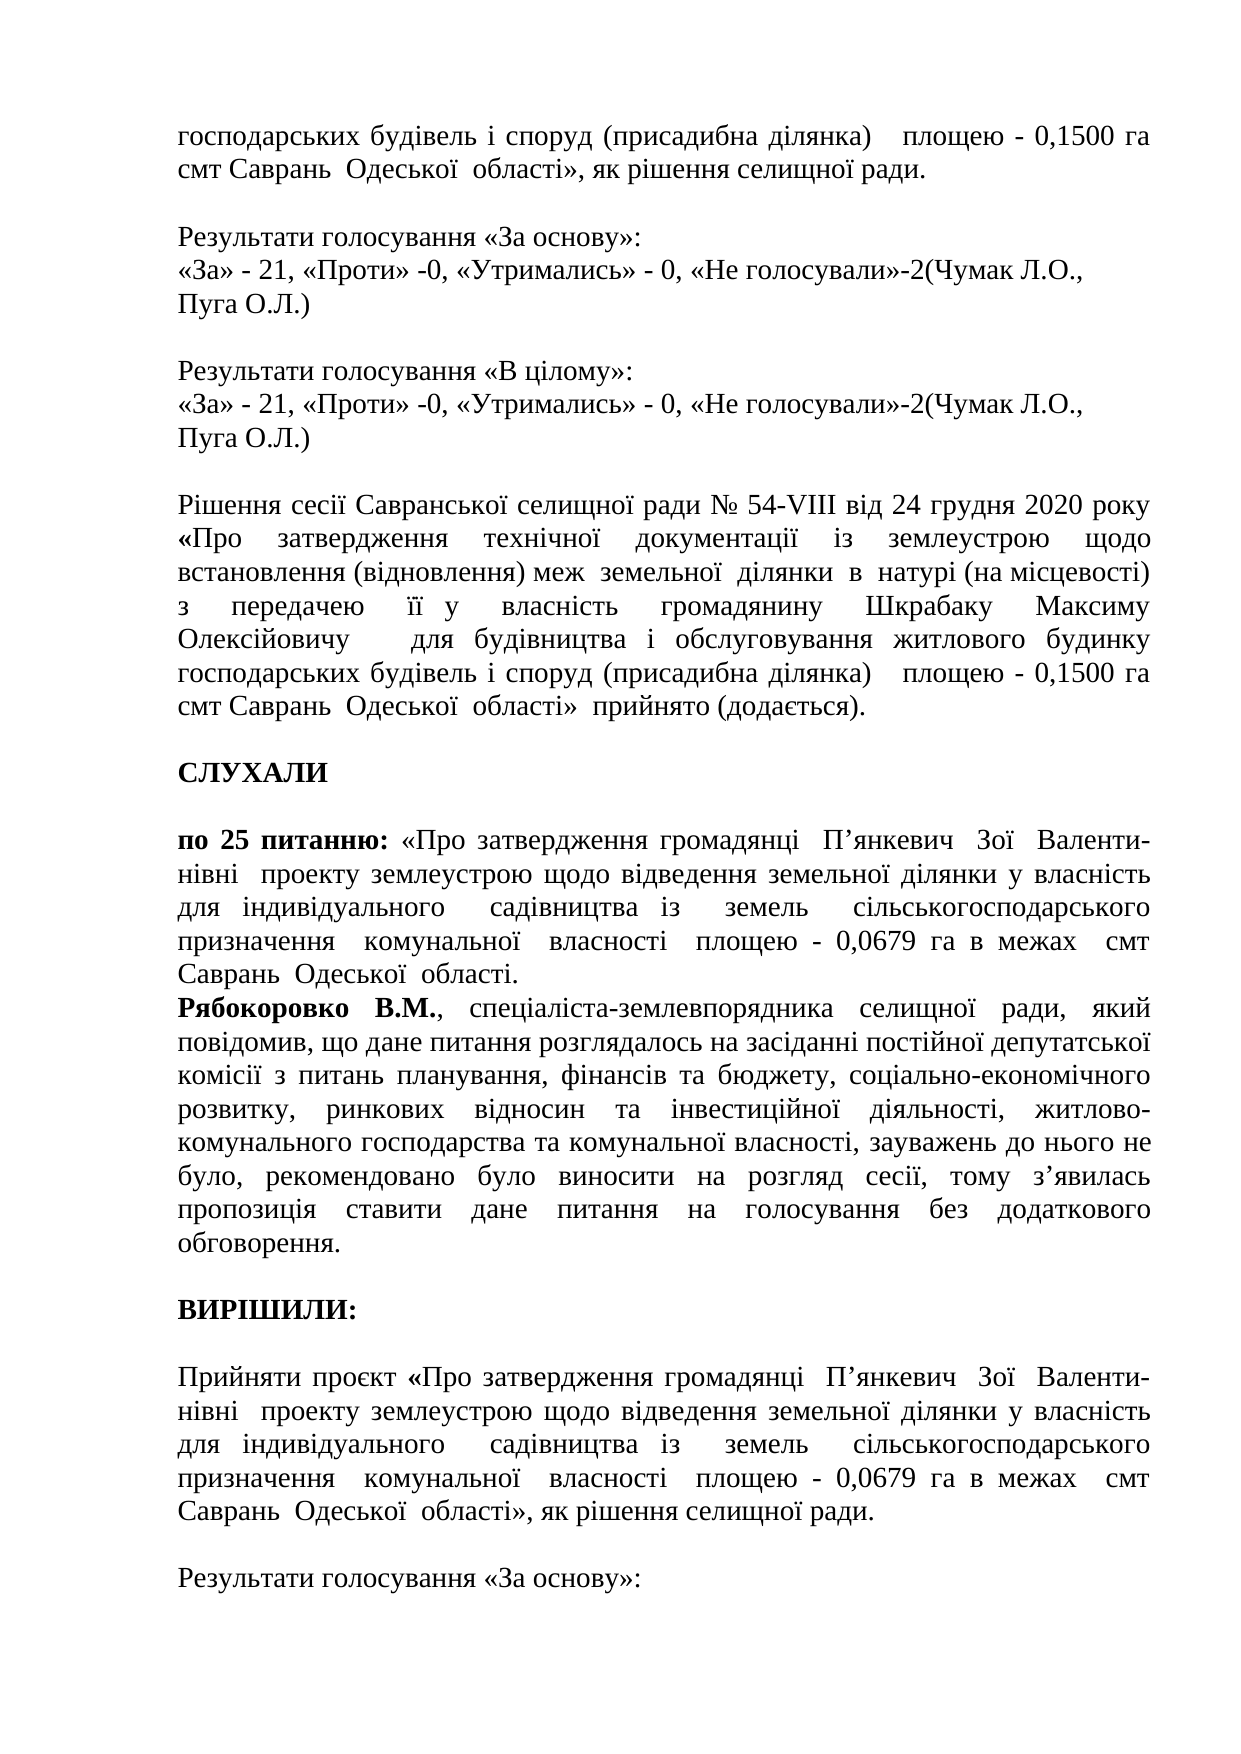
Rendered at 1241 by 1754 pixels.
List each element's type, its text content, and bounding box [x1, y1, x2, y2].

text «За» - 21, «Проти» -0, «Утримались» - 0, «Не голосували»-2(Чумак Л.О., Пуга О.Л.) [177, 252, 1152, 319]
text по 25 питанню: «Про затвердження громадянці П’янкевич Зої Валенти-нівні проекту землеустрою щодо відведення земельної ділянки у власність для індивідуального садівництва із земель сільськогосподарського призначення комунальної власності площею - 0,0679 га в межах смт Саврань Одеської області. [177, 822, 1152, 990]
text Рябокоровко В.М., спеціаліста-землевпорядника селищної ради, який повідомив, що дане питання розглядалось на засіданні постійної депутатської комісії з питань планування, фінансів та бюджету, соціально-економічного розвитку, ринкових відносин та інвестиційної діяльності, житлово-комунального господарства та комунальної власності, зауважень до нього не було, рекомендовано було виносити на розгляд сесії, тому з’явилась пропозиція ставити дане питання на голосування без додаткового обговорення. [177, 990, 1152, 1258]
text «За» - 21, «Проти» -0, «Утримались» - 0, «Не голосували»-2(Чумак Л.О., Пуга О.Л.) [177, 386, 1152, 453]
text Результати голосування «В цілому»: [177, 353, 1152, 386]
text СЛУХАЛИ [177, 755, 1152, 789]
text Результати голосування «За основу»: [177, 1560, 1152, 1594]
text ВИРІШИЛИ: [177, 1292, 1152, 1326]
text Прийняти проєкт «Про затвердження громадянці П’янкевич Зої Валенти-нівні проекту землеустрою щодо відведення земельної ділянки у власність для індивідуального садівництва із земель сільськогосподарського призначення комунальної власності площею - 0,0679 га в межах смт Саврань Одеської області», як рішення селищної ради. [177, 1359, 1152, 1527]
text Рішення сесії Савранської селищної ради № 54-VІІІ від 24 грудня 2020 року «Про затвердження технічної документації із землеустрою щодо встановлення (відновлення) меж земельної ділянки в натурі (на місцевості) з передачею її у власність громадянину Шкрабаку Максиму Олексійовичу для будівництва і обслуговування житлового будинку господарських будівель і споруд (присадибна ділянка) площею - 0,1500 га смт Саврань Одеської області» прийнято (додається). [177, 487, 1152, 722]
text Результати голосування «За основу»: [177, 219, 1152, 252]
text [177, 118, 1152, 185]
